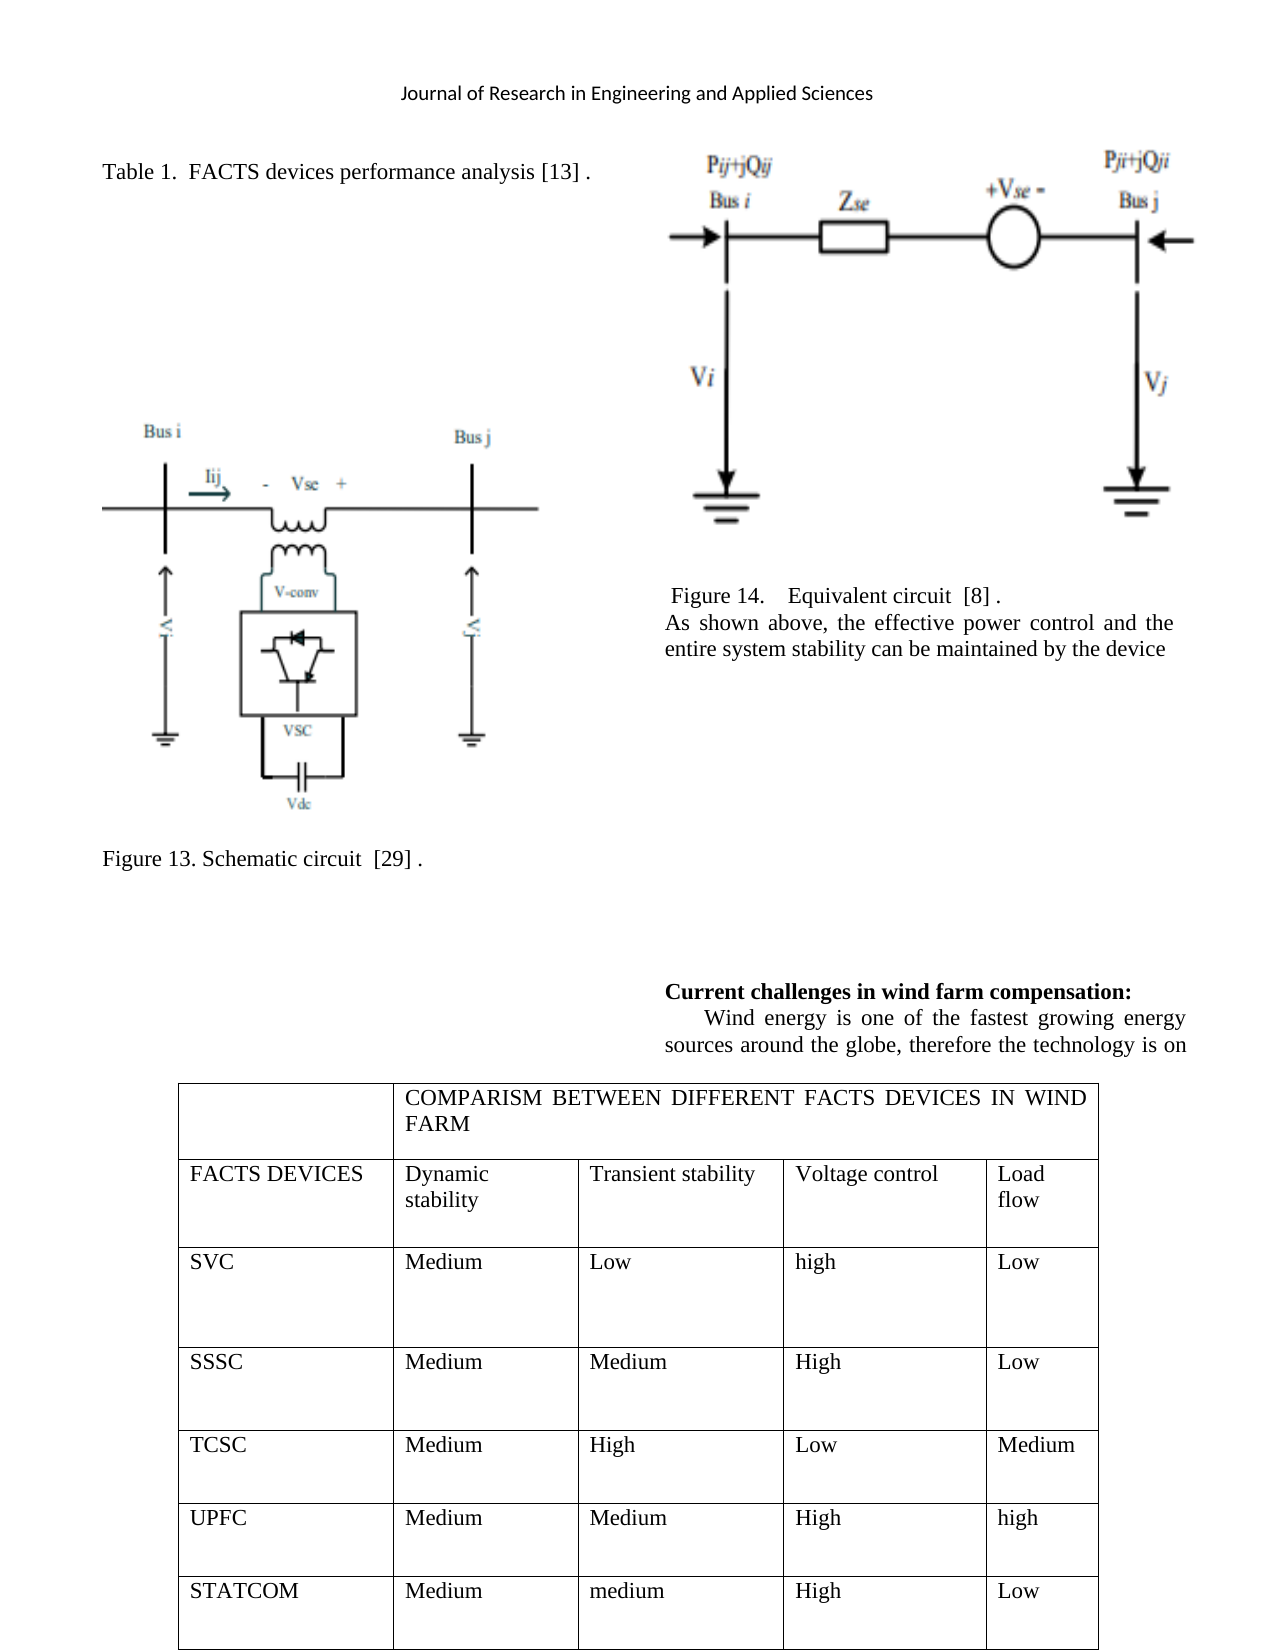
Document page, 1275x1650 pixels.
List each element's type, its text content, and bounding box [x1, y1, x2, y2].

text Figure 14. Equivalent circuit [8] . [634, 583, 1175, 609]
table_cell Medium [394, 1431, 578, 1503]
table_cell Medium [987, 1431, 1098, 1503]
table_cell SSSC [179, 1348, 393, 1430]
text Figure 13. Schematic circuit [29] . [102, 845, 604, 871]
table_cell FACTS DEVICES [179, 1160, 393, 1247]
table_cell TCSC [179, 1431, 393, 1503]
text Current challenges in wind farm compensation: [664, 978, 1175, 1004]
table_header COMPARISM BETWEEN DIFFERENT FACTS DEVICES IN WIND FARM [394, 1084, 1098, 1159]
table_cell Medium [394, 1348, 578, 1430]
table_cell Medium [579, 1348, 783, 1430]
table_cell High [579, 1431, 783, 1503]
table_cell Voltage control [784, 1160, 986, 1247]
text Table 1. FACTS devices performance analysis [13] . [102, 158, 604, 184]
table_cell Dynamic stability [394, 1160, 578, 1247]
table_cell Low [579, 1248, 783, 1347]
text As shown above, the effective power control and the entire system stability can be maintained by the device [664, 609, 1175, 662]
table_cell Medium [394, 1504, 578, 1576]
table_cell Transient stability [579, 1160, 783, 1247]
table_cell high [987, 1504, 1098, 1576]
table_cell high [784, 1248, 986, 1347]
table_cell High [784, 1504, 986, 1576]
table_cell Medium [579, 1504, 783, 1576]
text Wind energy is one of the fastest growing energy sources around the globe, therefore the technology is on the rise, but the responsibility of generating and integrating the generated power into the grid is tasking, these challenges also affect power compensation to be able to have a robust system some of the challenges are: technical, environmental and financial challenges [30], [29] . [634, 1004, 1188, 1057]
picture [102, 395, 588, 819]
table_cell UPFC [179, 1504, 393, 1576]
table_cell STATCOM [179, 1577, 393, 1649]
picture [664, 131, 1211, 530]
table_cell High [784, 1577, 986, 1649]
table_cell Medium [394, 1248, 578, 1347]
table_cell Low [987, 1577, 1098, 1649]
table_cell Medium [394, 1577, 578, 1649]
table_cell medium [579, 1577, 783, 1649]
table_cell SVC [179, 1248, 393, 1347]
table_header [179, 1084, 393, 1159]
table_cell Load flow [987, 1160, 1098, 1247]
table_cell High [784, 1348, 986, 1430]
table_cell Low [784, 1431, 986, 1503]
table_cell Low [987, 1348, 1098, 1430]
table_cell Low [987, 1248, 1098, 1347]
